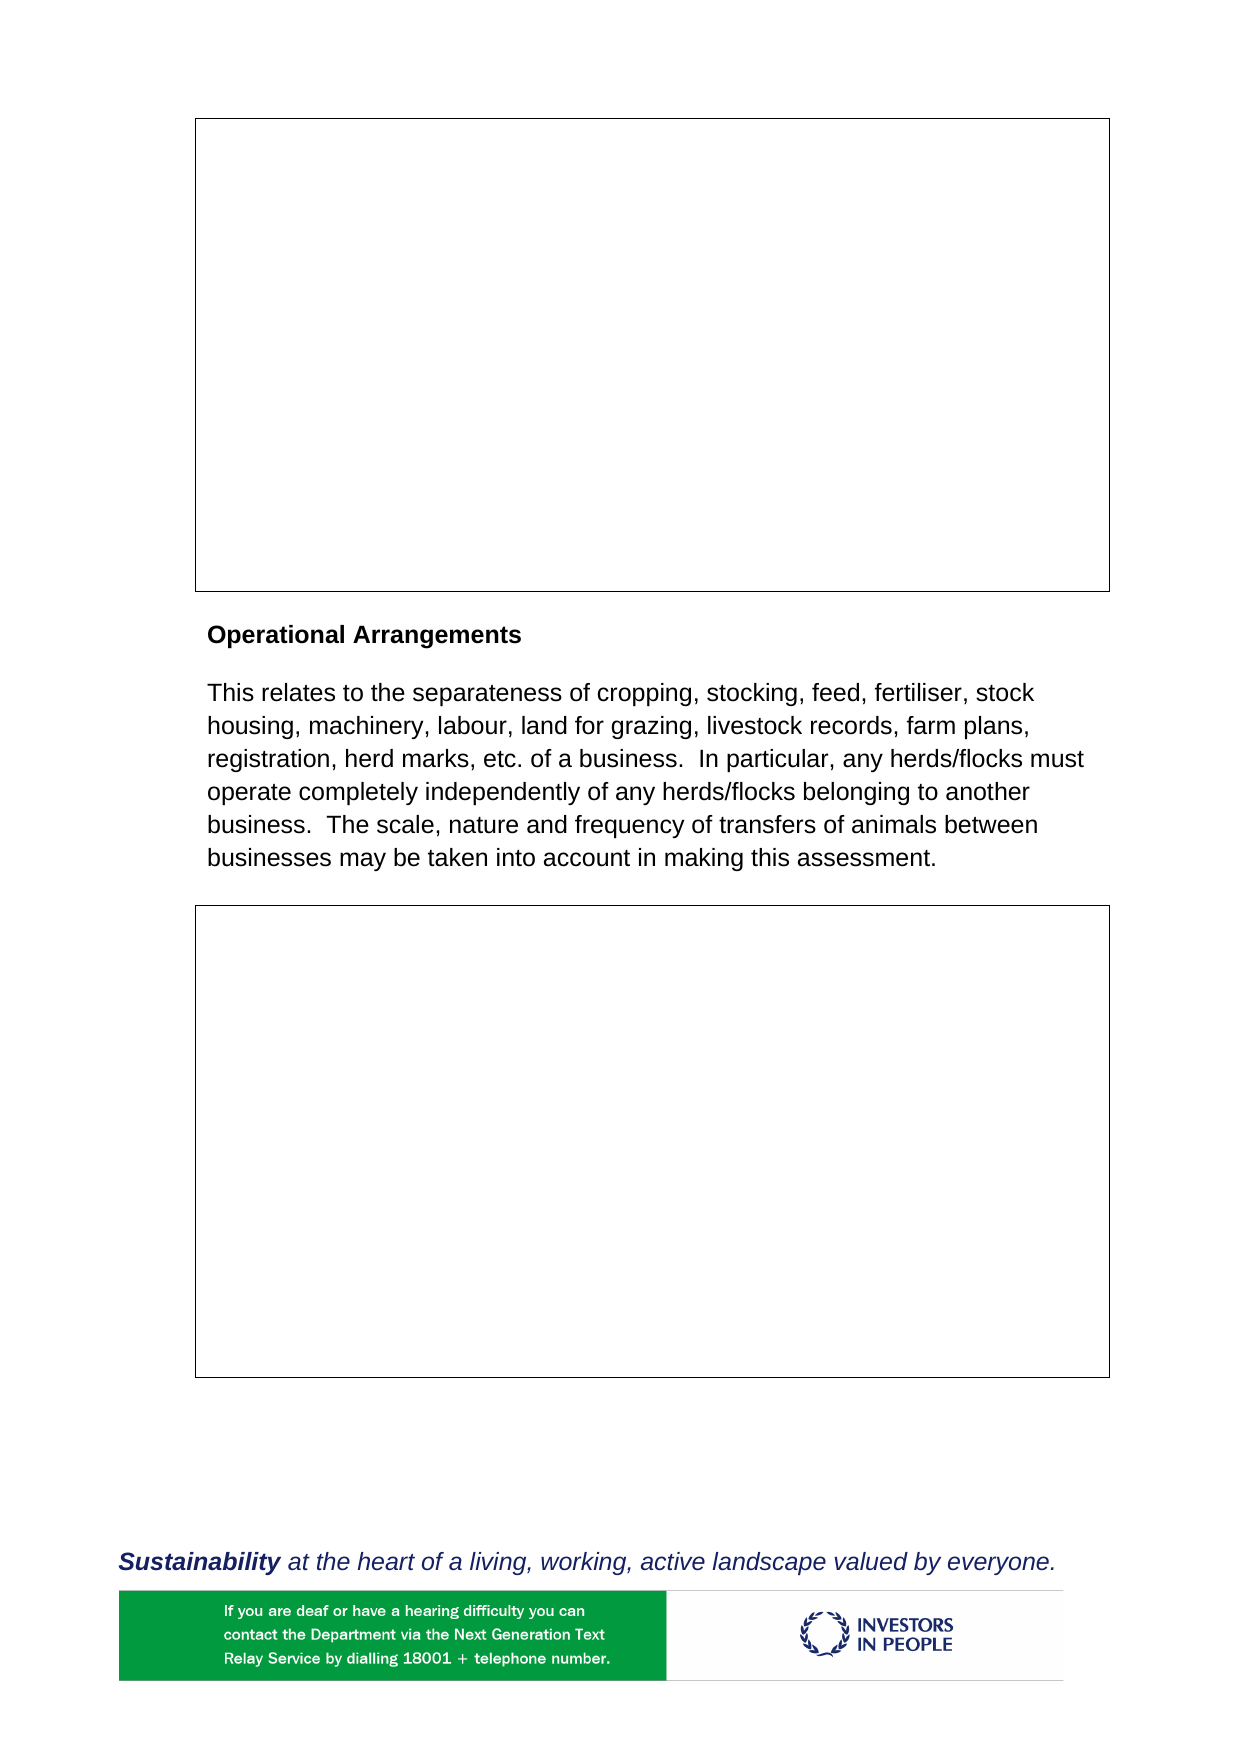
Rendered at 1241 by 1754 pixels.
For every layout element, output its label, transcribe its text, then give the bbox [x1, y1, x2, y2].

text Operational Arrangements [207, 620, 1122, 649]
table_header [196, 119, 1109, 591]
text This relates to the separateness of cropping, stocking, feed, fertiliser, stock housing, machinery, labour, land for grazing, livestock records, farm plans, registration, herd marks, etc. of a business. In particular, any herds/flocks must operate completely independently of any herds/flocks belonging to another business. The scale, nature and frequency of transfers of animals between businesses may be taken into account in making this assessment. [207, 678, 1122, 872]
table_header [196, 906, 1109, 1377]
picture [118, 1589, 1064, 1681]
